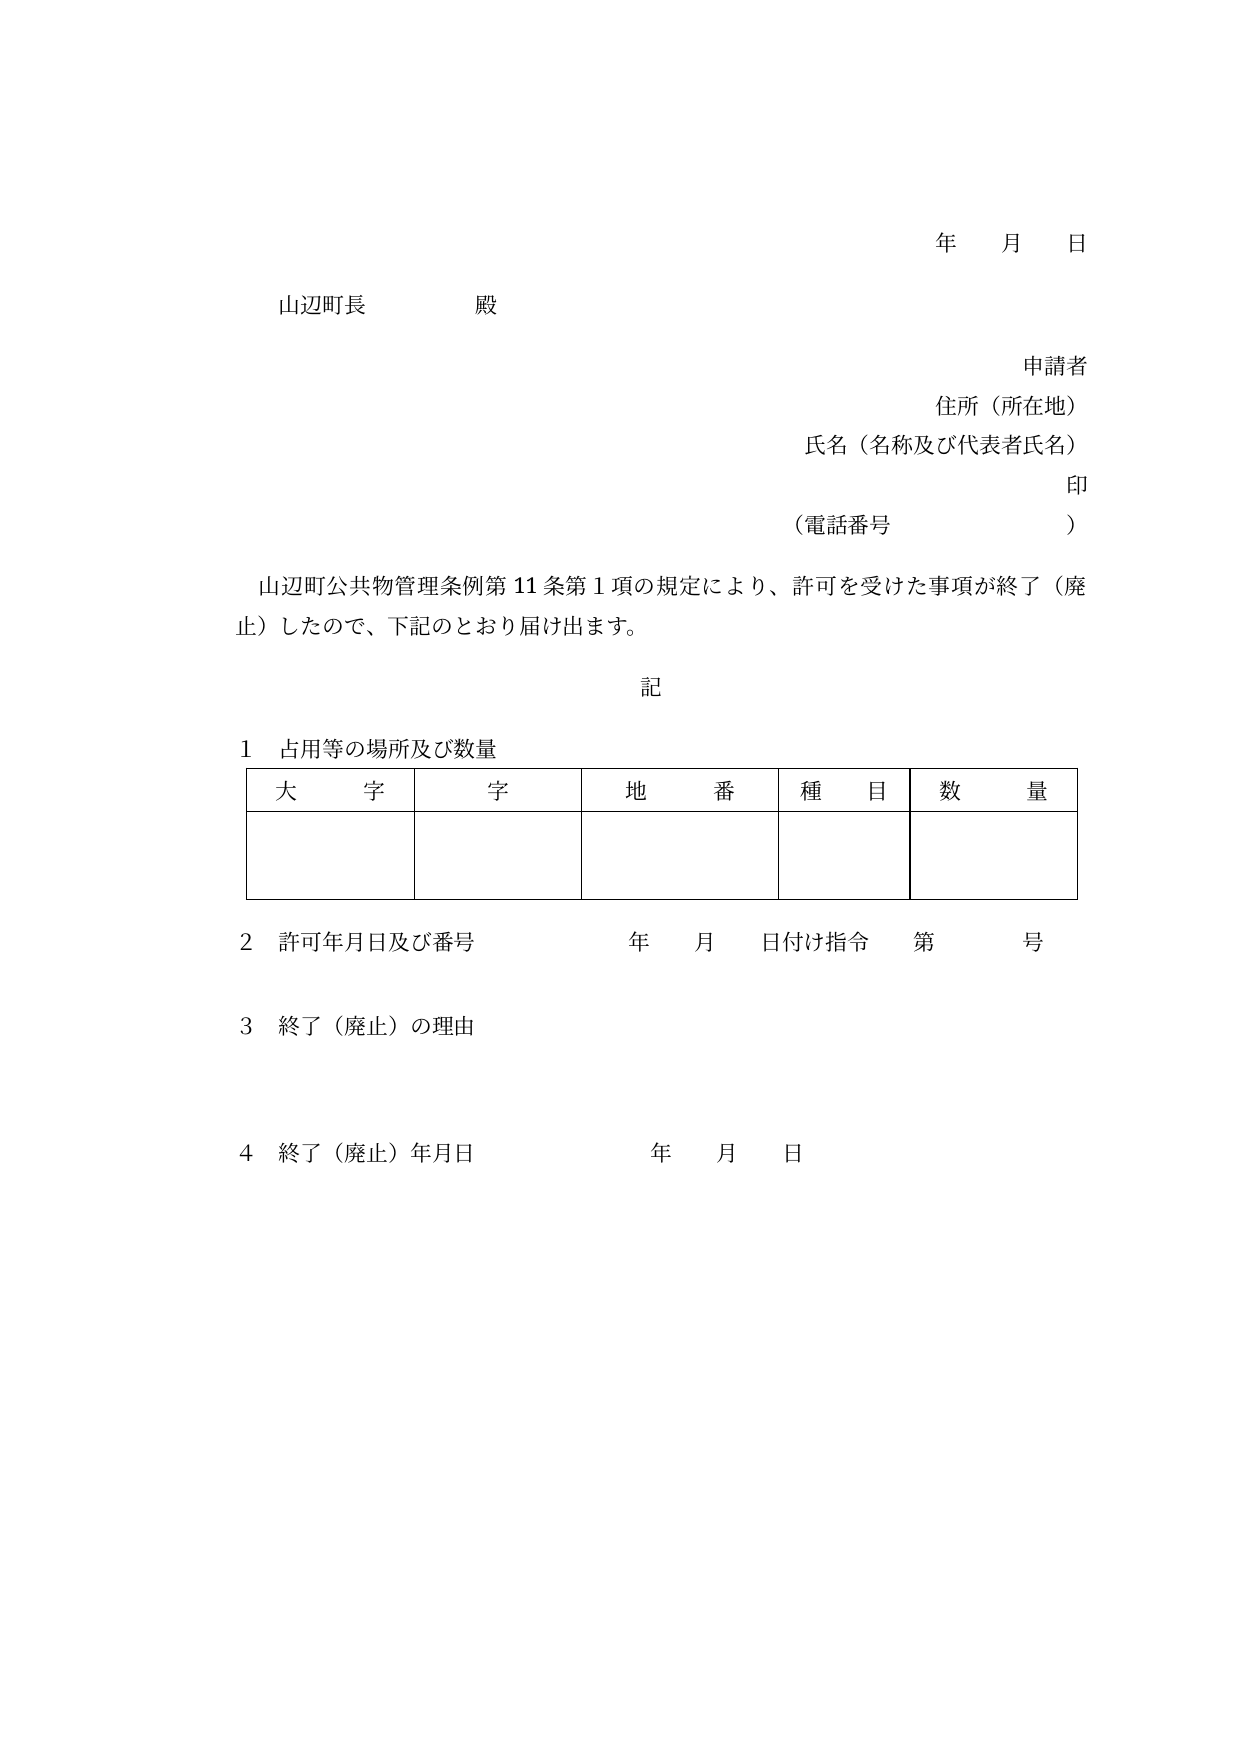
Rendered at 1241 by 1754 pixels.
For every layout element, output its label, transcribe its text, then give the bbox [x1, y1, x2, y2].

table_header 大 字 [247, 769, 414, 811]
table_header 種 目 [779, 769, 909, 811]
text （電話番号 ） [213, 504, 1088, 543]
text 記 [213, 666, 1088, 706]
text 住所（所在地） [213, 385, 1088, 425]
table_header 数 量 [911, 769, 1077, 811]
table_cell [415, 812, 581, 899]
text 申請者 [213, 346, 1088, 385]
text ３ 終了（廃止）の理由 [213, 1005, 1088, 1044]
text 年 月 日 [213, 223, 1088, 262]
text 山辺町公共物管理条例第11条第１項の規定により、許可を受けた事項が終了（廃止）したので、下記のとおり届け出ます。 [213, 565, 1088, 644]
table_cell [247, 812, 414, 899]
table_cell [582, 812, 778, 899]
text 氏名（名称及び代表者氏名） [213, 425, 1088, 464]
table_cell [779, 812, 909, 899]
text ２ 許可年月日及び番号 年 月 日付け指令 第 号 [213, 922, 1088, 961]
table_header 地 番 [582, 769, 778, 811]
text １ 占用等の場所及び数量 [213, 728, 1088, 767]
text 印 [213, 464, 1088, 504]
table_cell [911, 812, 1077, 899]
table_header 字 [415, 769, 581, 811]
text 山辺町長 殿 [213, 284, 1088, 324]
text ４ 終了（廃止）年月日 年 月 日 [213, 1132, 1088, 1172]
